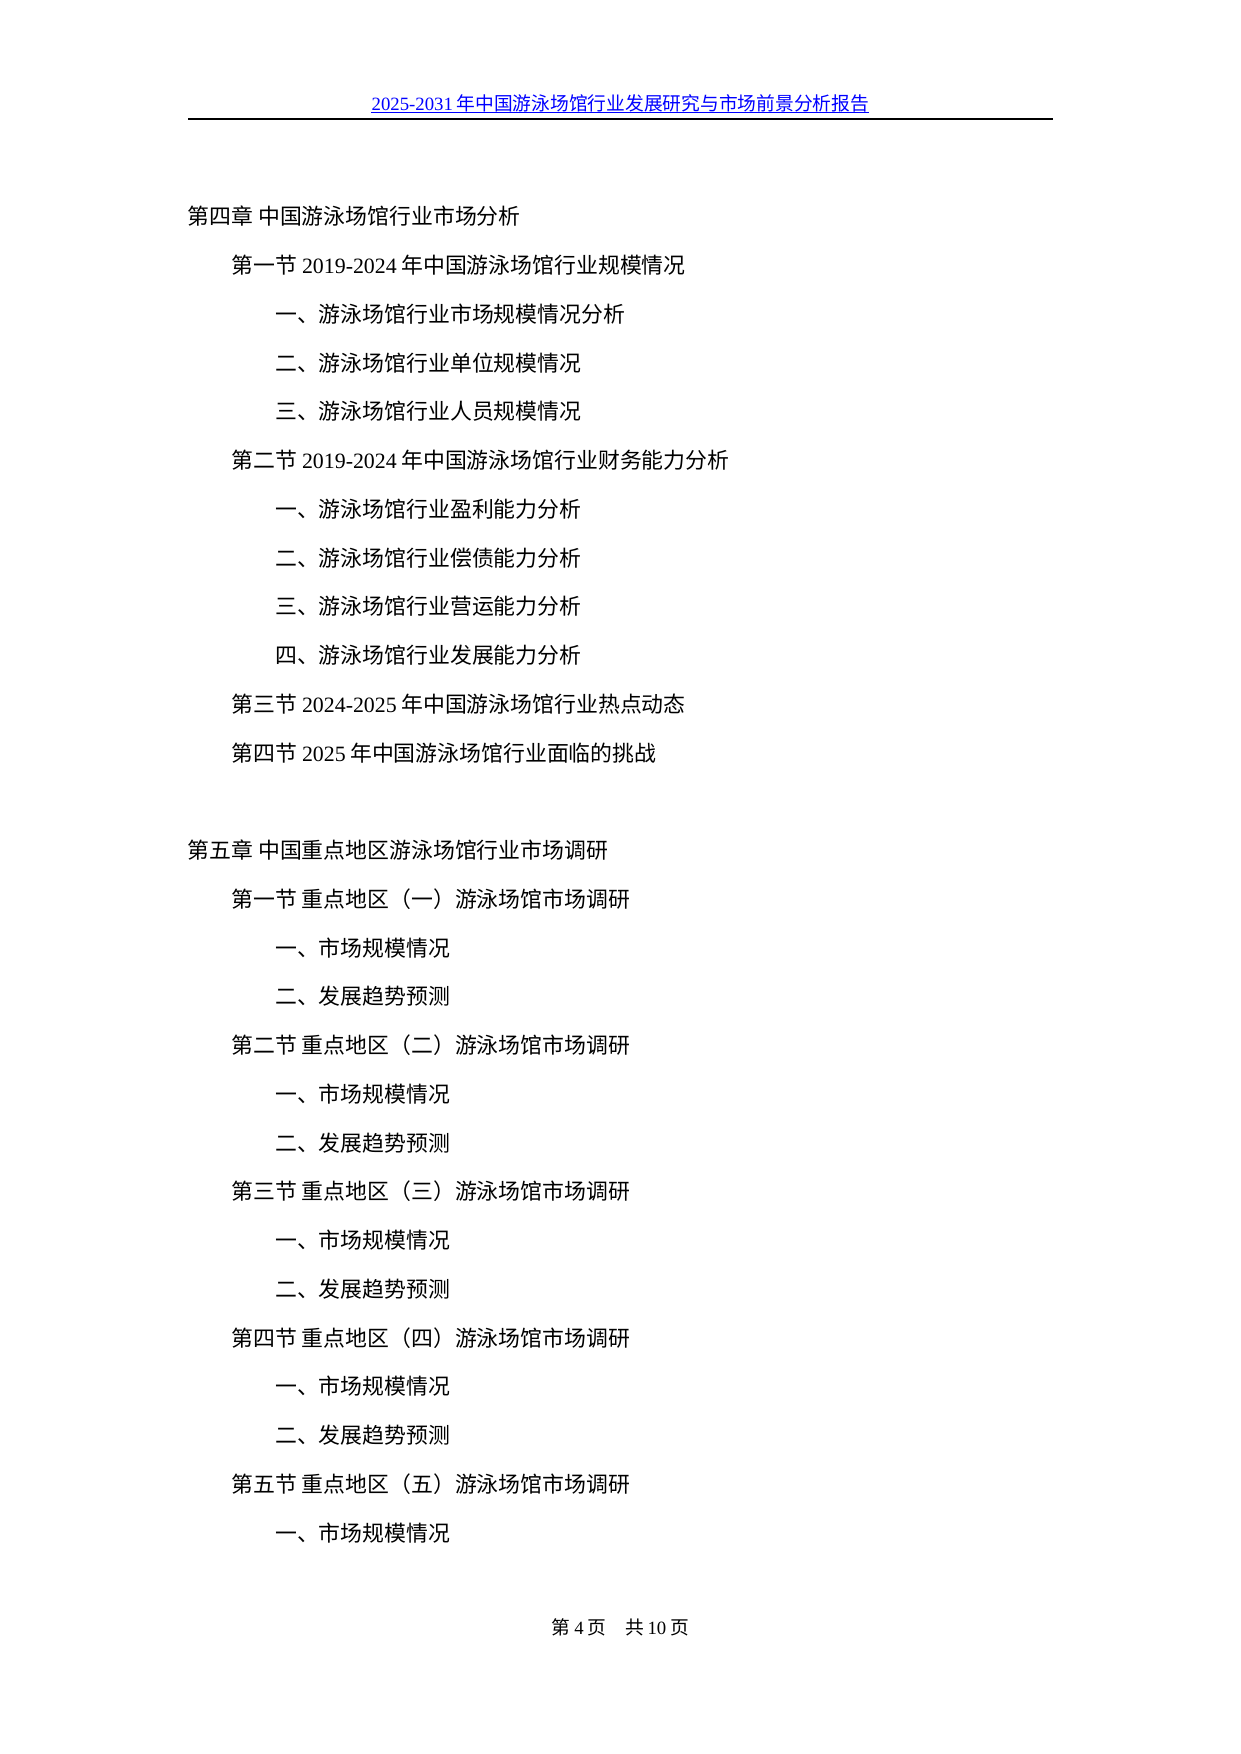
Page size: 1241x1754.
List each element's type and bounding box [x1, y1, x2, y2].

text [187, 150, 1053, 1548]
